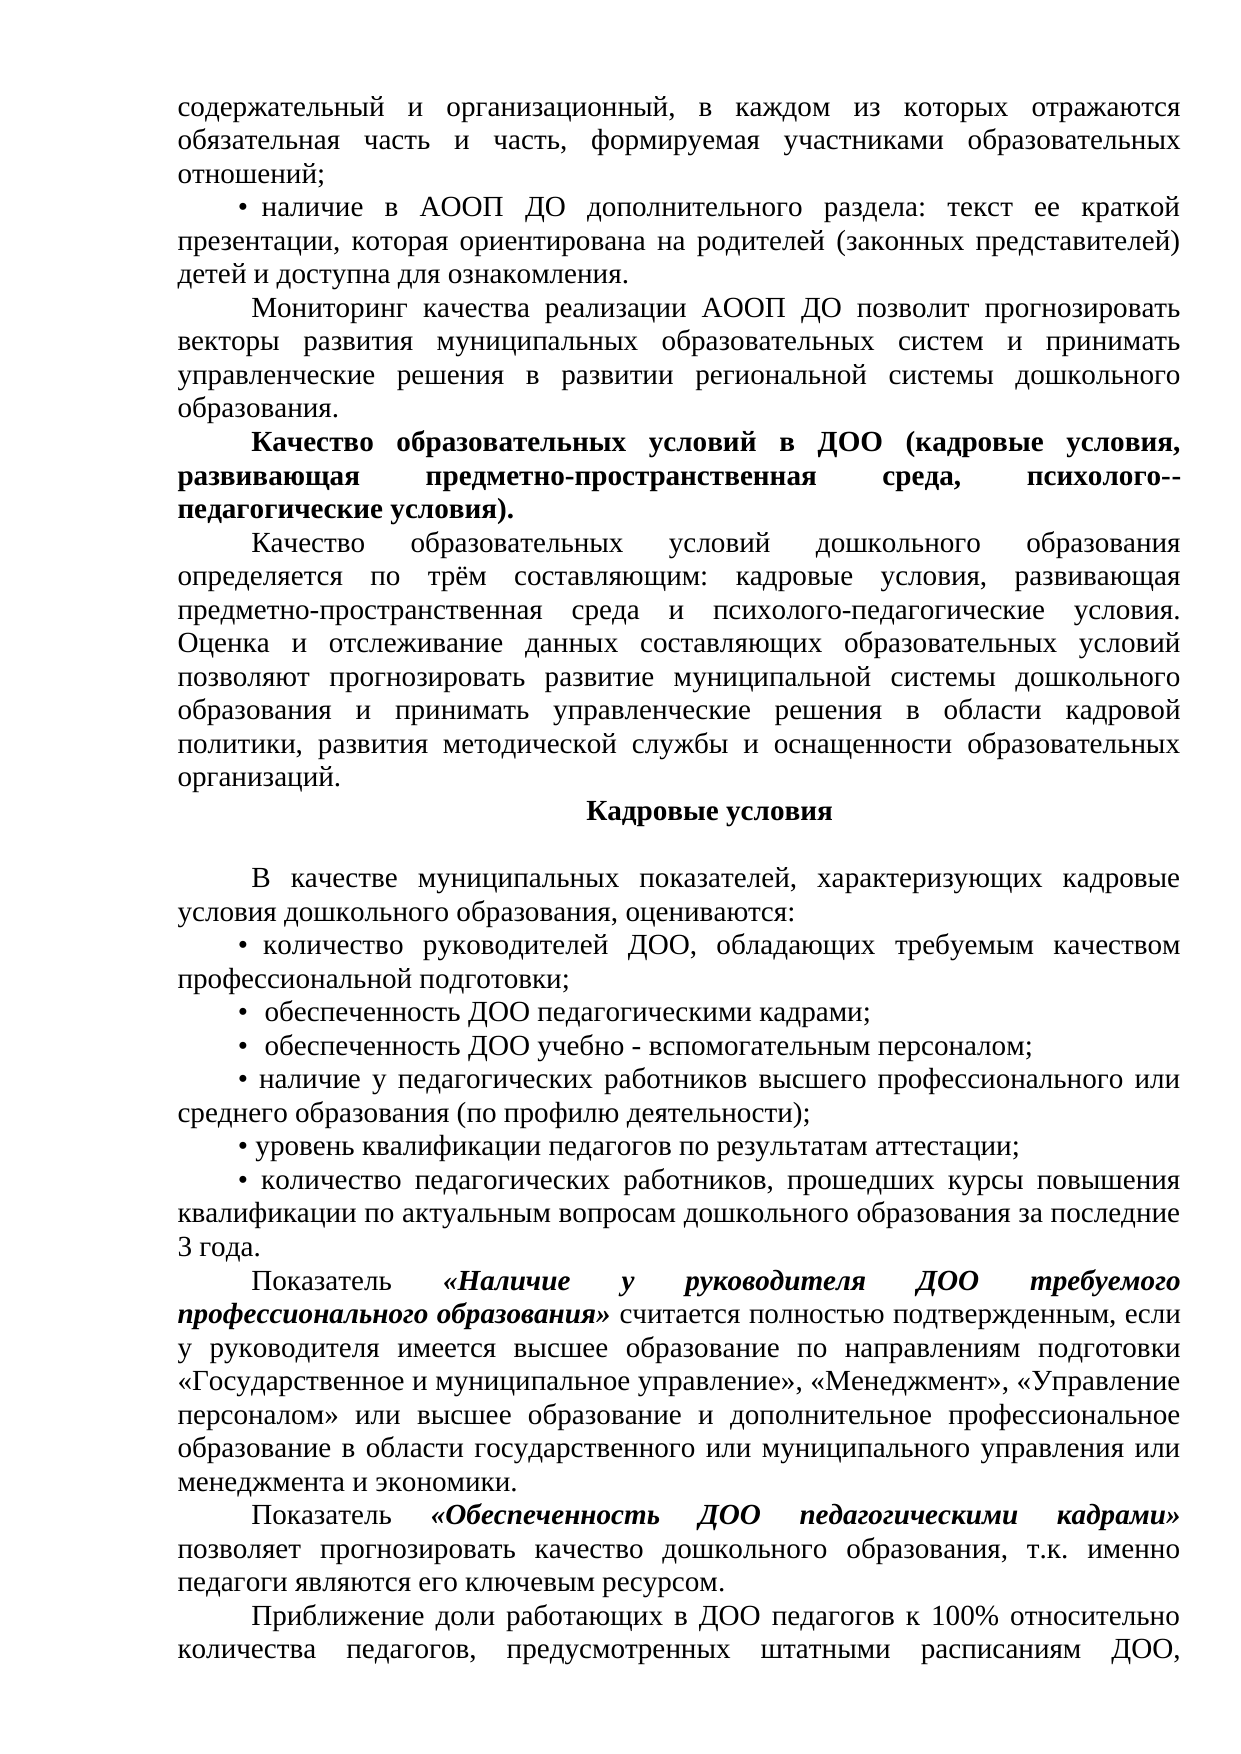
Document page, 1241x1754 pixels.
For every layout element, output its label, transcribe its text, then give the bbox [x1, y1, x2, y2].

text Качество образовательных условий в ДОО (кадровые условия, развивающая предметно-пространственная среда, психолого-педагогические условия). [177, 424, 1181, 525]
text Качество образовательных условий дошкольного образования определяется по трём составляющим: кадровые условия, развивающая предметно-пространственная среда и психолого-педагогические условия. Оценка и отслеживание данных составляющих образовательных условий позволяют прогнозировать развитие муниципальной системы дошкольного образования и принимать управленческие решения в области кадровой политики, развития методической службы и оснащенности образовательных организаций. [177, 525, 1181, 793]
list количество руководителей ДОО, обладающих требуемым качеством профессиональной подготовки; [177, 927, 1181, 994]
text Показатель «Обеспеченность ДОО педагогическими кадрами» позволяет прогнозировать качество дошкольного образования, т.к. именно педагоги являются его ключевым ресурсом. [177, 1497, 1181, 1598]
text • уровень квалификации педагогов по результатам аттестации; [177, 1128, 1181, 1162]
text • наличие у педагогических работников высшего профессионального или среднего образования (по профилю деятельности); [177, 1061, 1181, 1128]
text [177, 1598, 1181, 1665]
text • количество педагогических работников, прошедших курсы повышения квалификации по актуальным вопросам дошкольного образования за последние 3 года. [177, 1162, 1181, 1263]
text Мониторинг качества реализации АООП ДО позволит прогнозировать векторы развития муниципальных образовательных систем и принимать управленческие решения в развитии региональной системы дошкольного образования. [177, 290, 1181, 424]
list наличие в АООП ДО дополнительного раздела: текст ее краткой презентации, которая ориентирована на родителей (законных представителей) детей и доступна для ознакомления. [177, 189, 1181, 290]
list обеспеченность ДОО педагогическими кадрами; [177, 994, 1181, 1028]
list обеспеченность ДОО учебно - вспомогательным персоналом; [177, 1028, 1181, 1061]
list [177, 89, 1181, 189]
text В качестве муниципальных показателей, характеризующих кадровые условия дошкольного образования, оцениваются: [177, 860, 1181, 927]
text Показатель «Наличие у руководителя ДОО требуемого профессионального образования» считается полностью подтвержденным, если у руководителя имеется высшее образование по направлениям подготовки «Государственное и муниципальное управление», «Менеджмент», «Управление персоналом» или высшее образование и дополнительное профессиональное образование в области государственного или муниципального управления или менеджмента и экономики. [177, 1263, 1181, 1497]
text Кадровые условия [177, 793, 1181, 827]
